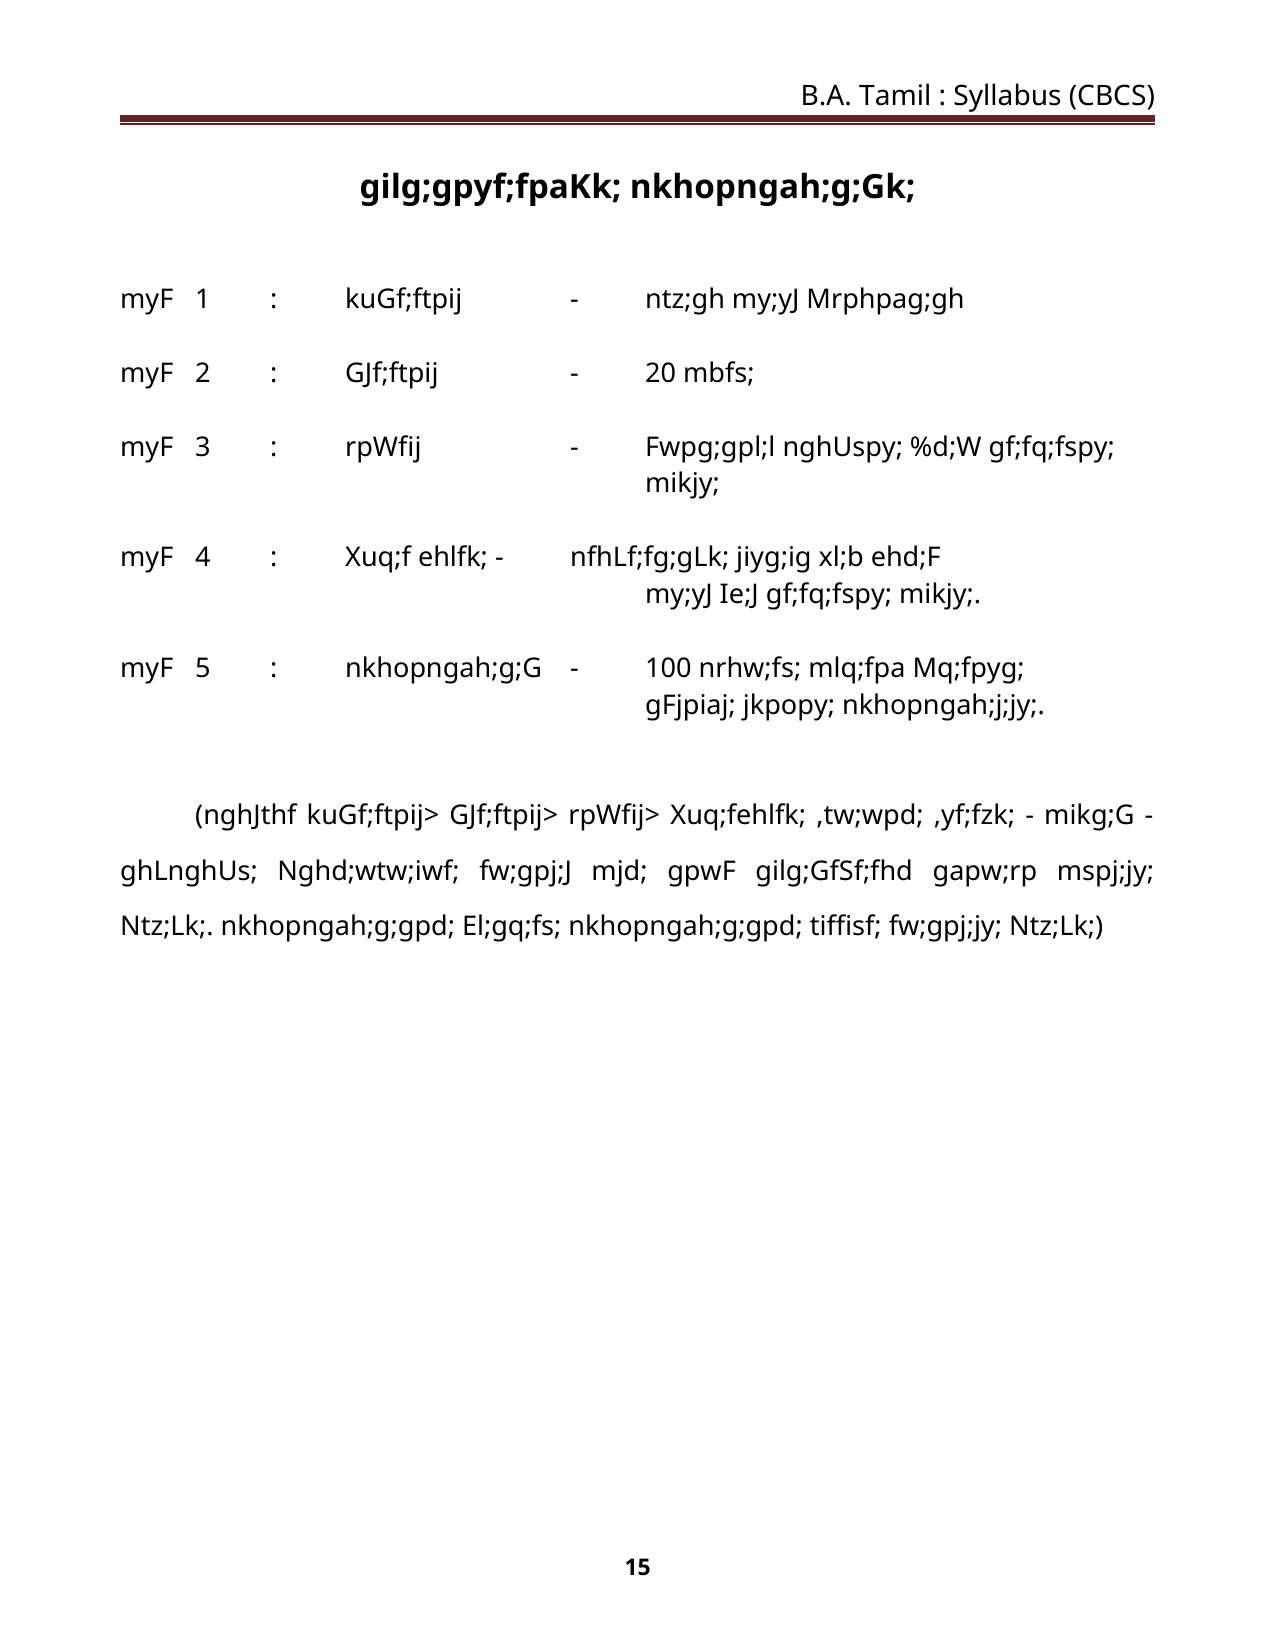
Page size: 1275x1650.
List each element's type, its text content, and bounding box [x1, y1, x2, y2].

text myF 3 : rpWfij - Fwpg;gpl;l nghUspy; %d;W gf;fq;fspy; [120, 427, 1155, 464]
text (nghJthf kuGf;ftpij> GJf;ftpij> rpWfij> Xuq;fehlfk; ,tw;wpd; ,yf;fzk; - mikg;G - ghLnghUs; Nghd;wtw;iwf; fw;gpj;J mjd; gpwF gilg;GfSf;fhd gapw;rp mspj;jy; Ntz;Lk;. nkhopngah;g;gpd; El;gq;fs; nkhopngah;g;gpd; tiffisf; fw;gpj;jy; Ntz;Lk;) [120, 796, 1155, 943]
text gilg;gpyf;fpaKk; nkhopngah;g;Gk; [120, 163, 1155, 208]
text gFjpiaj; jkpopy; nkhopngah;j;jy;. [120, 685, 1155, 722]
text myF 4 : Xuq;f ehlfk; - nfhLf;fg;gLk; jiyg;ig xl;b ehd;F [120, 538, 1155, 574]
text mikjy; [120, 464, 1155, 501]
text myF 2 : GJf;ftpij - 20 mbfs; [120, 353, 1155, 390]
text myF 1 : kuGf;ftpij - ntz;gh my;yJ Mrphpag;gh [120, 279, 1155, 316]
text myF 5 : nkhopngah;g;G - 100 nrhw;fs; mlq;fpa Mq;fpyg; [120, 648, 1155, 685]
text my;yJ Ie;J gf;fq;fspy; mikjy;. [120, 574, 1155, 611]
